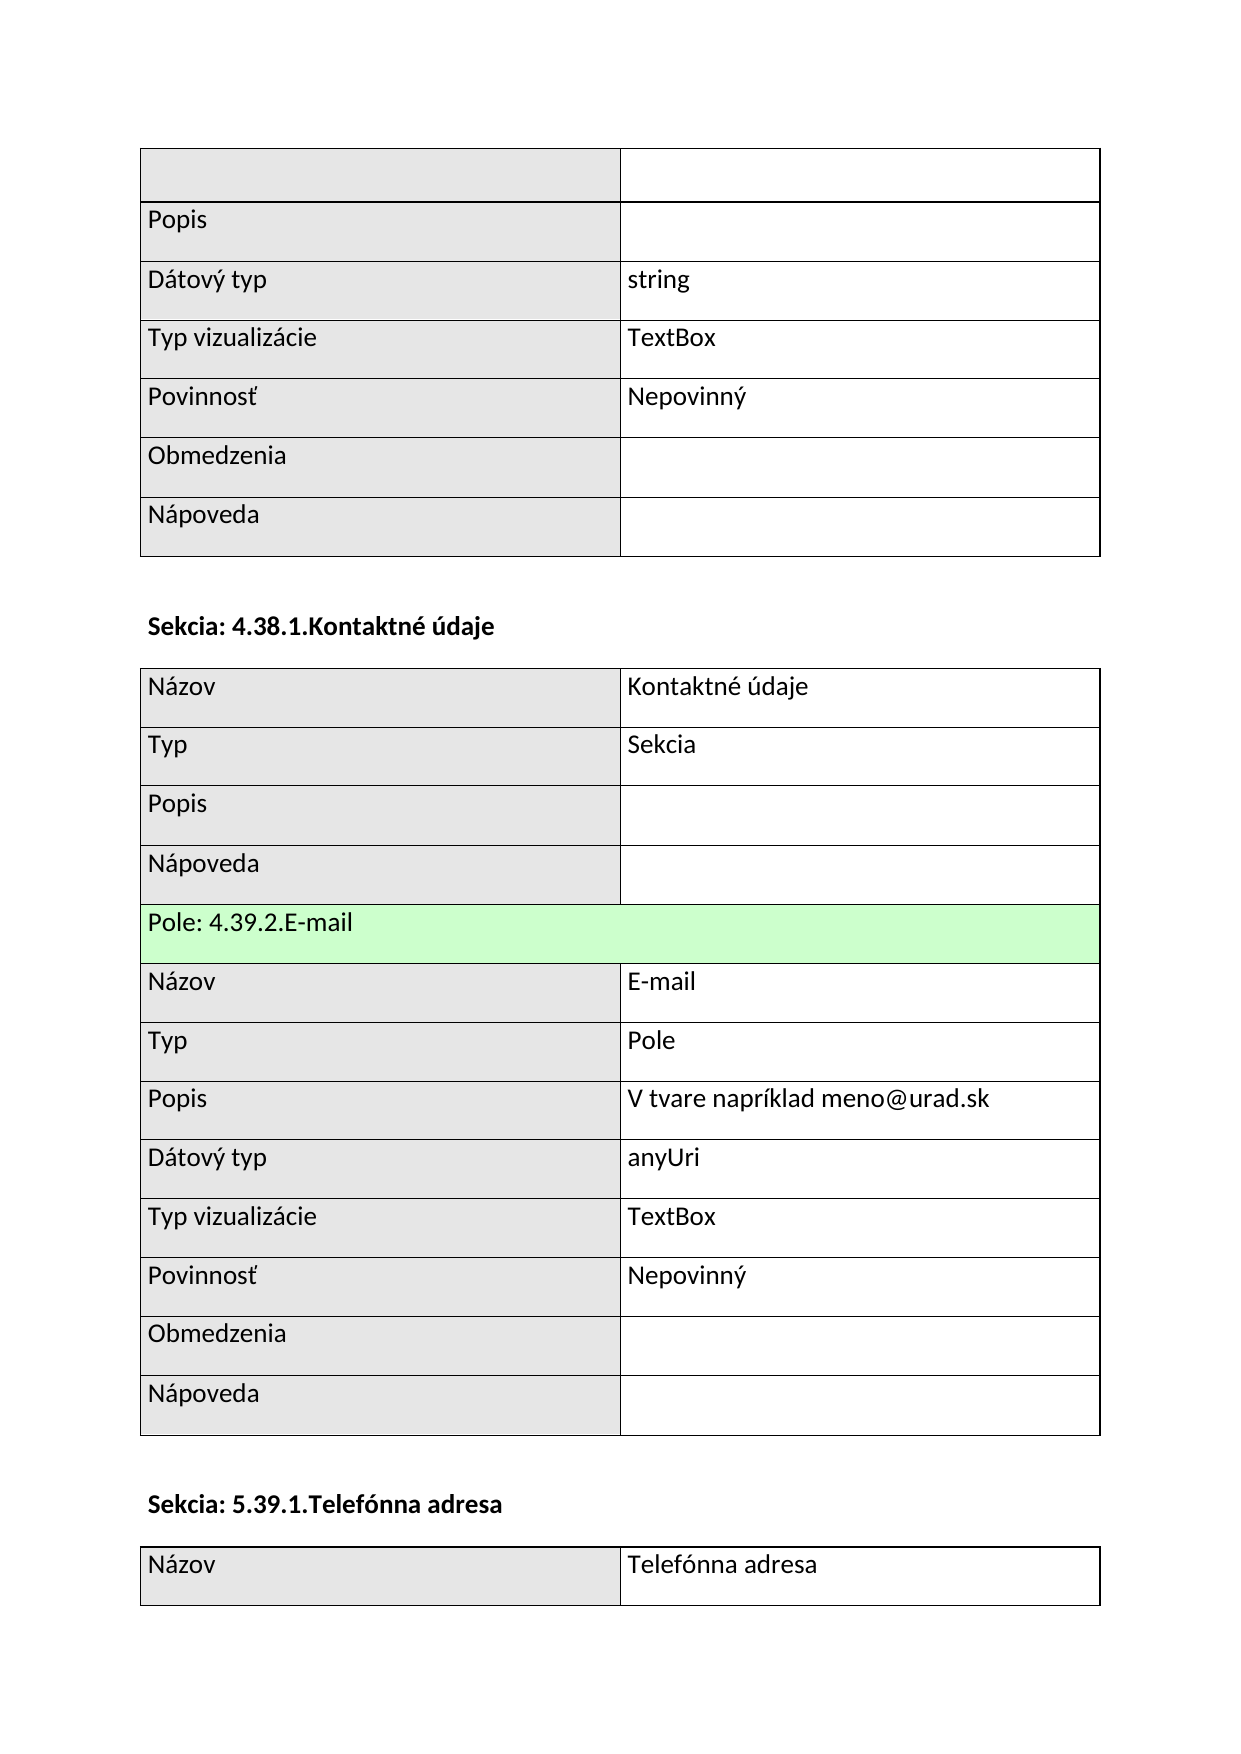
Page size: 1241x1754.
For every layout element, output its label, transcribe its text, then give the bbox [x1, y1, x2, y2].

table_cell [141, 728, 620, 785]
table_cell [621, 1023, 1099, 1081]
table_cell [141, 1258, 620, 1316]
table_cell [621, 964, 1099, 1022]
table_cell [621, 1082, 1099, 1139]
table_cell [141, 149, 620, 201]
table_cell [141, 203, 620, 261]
text Sekcia: 4.38.1.Kontaktné údaje [148, 609, 1093, 642]
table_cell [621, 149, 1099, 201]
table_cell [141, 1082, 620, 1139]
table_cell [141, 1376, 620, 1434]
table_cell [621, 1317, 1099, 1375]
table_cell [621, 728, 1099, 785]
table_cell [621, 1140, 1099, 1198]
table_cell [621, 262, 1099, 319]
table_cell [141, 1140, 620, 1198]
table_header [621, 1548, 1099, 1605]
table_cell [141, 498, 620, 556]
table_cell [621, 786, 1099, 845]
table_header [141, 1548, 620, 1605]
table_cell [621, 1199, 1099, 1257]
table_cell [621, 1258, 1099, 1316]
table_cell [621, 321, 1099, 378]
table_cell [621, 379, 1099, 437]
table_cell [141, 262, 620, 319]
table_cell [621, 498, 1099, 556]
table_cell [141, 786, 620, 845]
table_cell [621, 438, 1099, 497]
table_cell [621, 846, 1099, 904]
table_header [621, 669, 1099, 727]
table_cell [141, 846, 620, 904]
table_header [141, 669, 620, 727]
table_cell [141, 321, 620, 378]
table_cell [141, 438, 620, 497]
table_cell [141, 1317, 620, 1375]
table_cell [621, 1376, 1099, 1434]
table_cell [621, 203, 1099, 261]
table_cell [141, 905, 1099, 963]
text Sekcia: 5.39.1.Telefónna adresa [148, 1488, 1093, 1521]
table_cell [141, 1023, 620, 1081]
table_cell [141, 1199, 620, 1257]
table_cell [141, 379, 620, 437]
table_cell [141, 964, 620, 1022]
